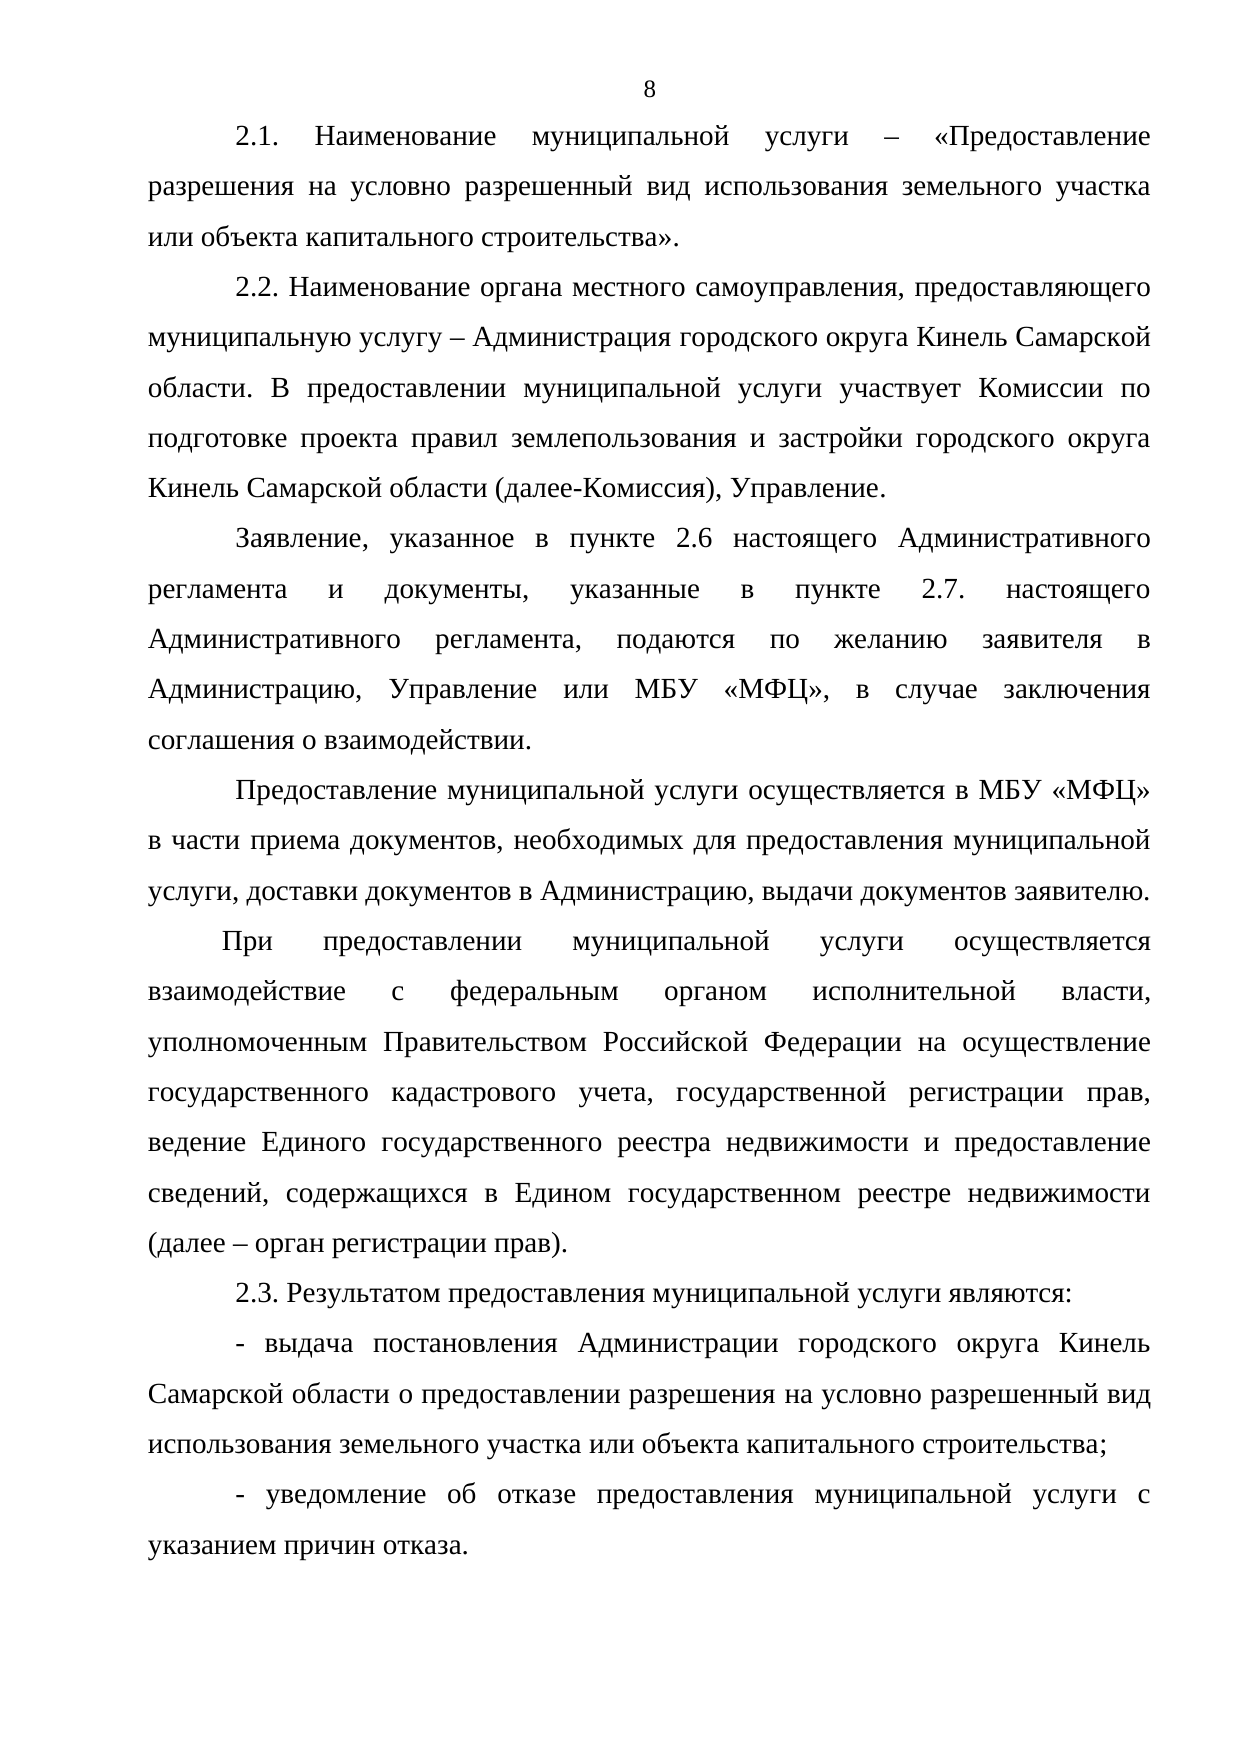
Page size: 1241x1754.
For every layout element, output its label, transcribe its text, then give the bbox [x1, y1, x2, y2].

text 2.1. Наименование муниципальной услуги – «Предоставление разрешения на условно разрешенный вид использования земельного участка или объекта капитального строительства». [148, 118, 1152, 252]
text - выдача постановления Администрации городского округа Кинель Самарской области о предоставлении разрешения на условно разрешенный вид использования земельного участка или объекта капитального строительства; [148, 1326, 1152, 1460]
text При предоставлении муниципальной услуги осуществляется взаимодействие с федеральным органом исполнительной власти, уполномоченным Правительством Российской Федерации на осуществление государственного кадастрового учета, государственной регистрации прав, ведение Единого государственного реестра недвижимости и предоставление сведений, содержащихся в Едином государственном реестре недвижимости (далее – орган регистрации прав). [148, 923, 1152, 1258]
text Заявление, указанное в пункте 2.6 настоящего Административного регламента и документы, указанные в пункте 2.7. настоящего Административного регламента, подаются по желанию заявителя в Администрацию, Управление или МБУ «МФЦ», в случае заключения соглашения о взаимодействии. [148, 521, 1152, 755]
text Предоставление муниципальной услуги осуществляется в МБУ «МФЦ» в части приема документов, необходимых для предоставления муниципальной услуги, доставки документов в Администрацию, выдачи документов заявителю. [148, 772, 1152, 906]
text 2.2. Наименование органа местного самоуправления, предоставляющего муниципальную услугу – Администрация городского округа Кинель Самарской области. В предоставлении муниципальной услуги участвует Комиссии по подготовке проекта правил землепользования и застройки городского округа Кинель Самарской области (далее-Комиссия), Управление. [148, 269, 1152, 504]
text - уведомление об отказе предоставления муниципальной услуги с указанием причин отказа. [148, 1477, 1152, 1560]
text 2.3. Результатом предоставления муниципальной услуги являются: [148, 1275, 1152, 1309]
